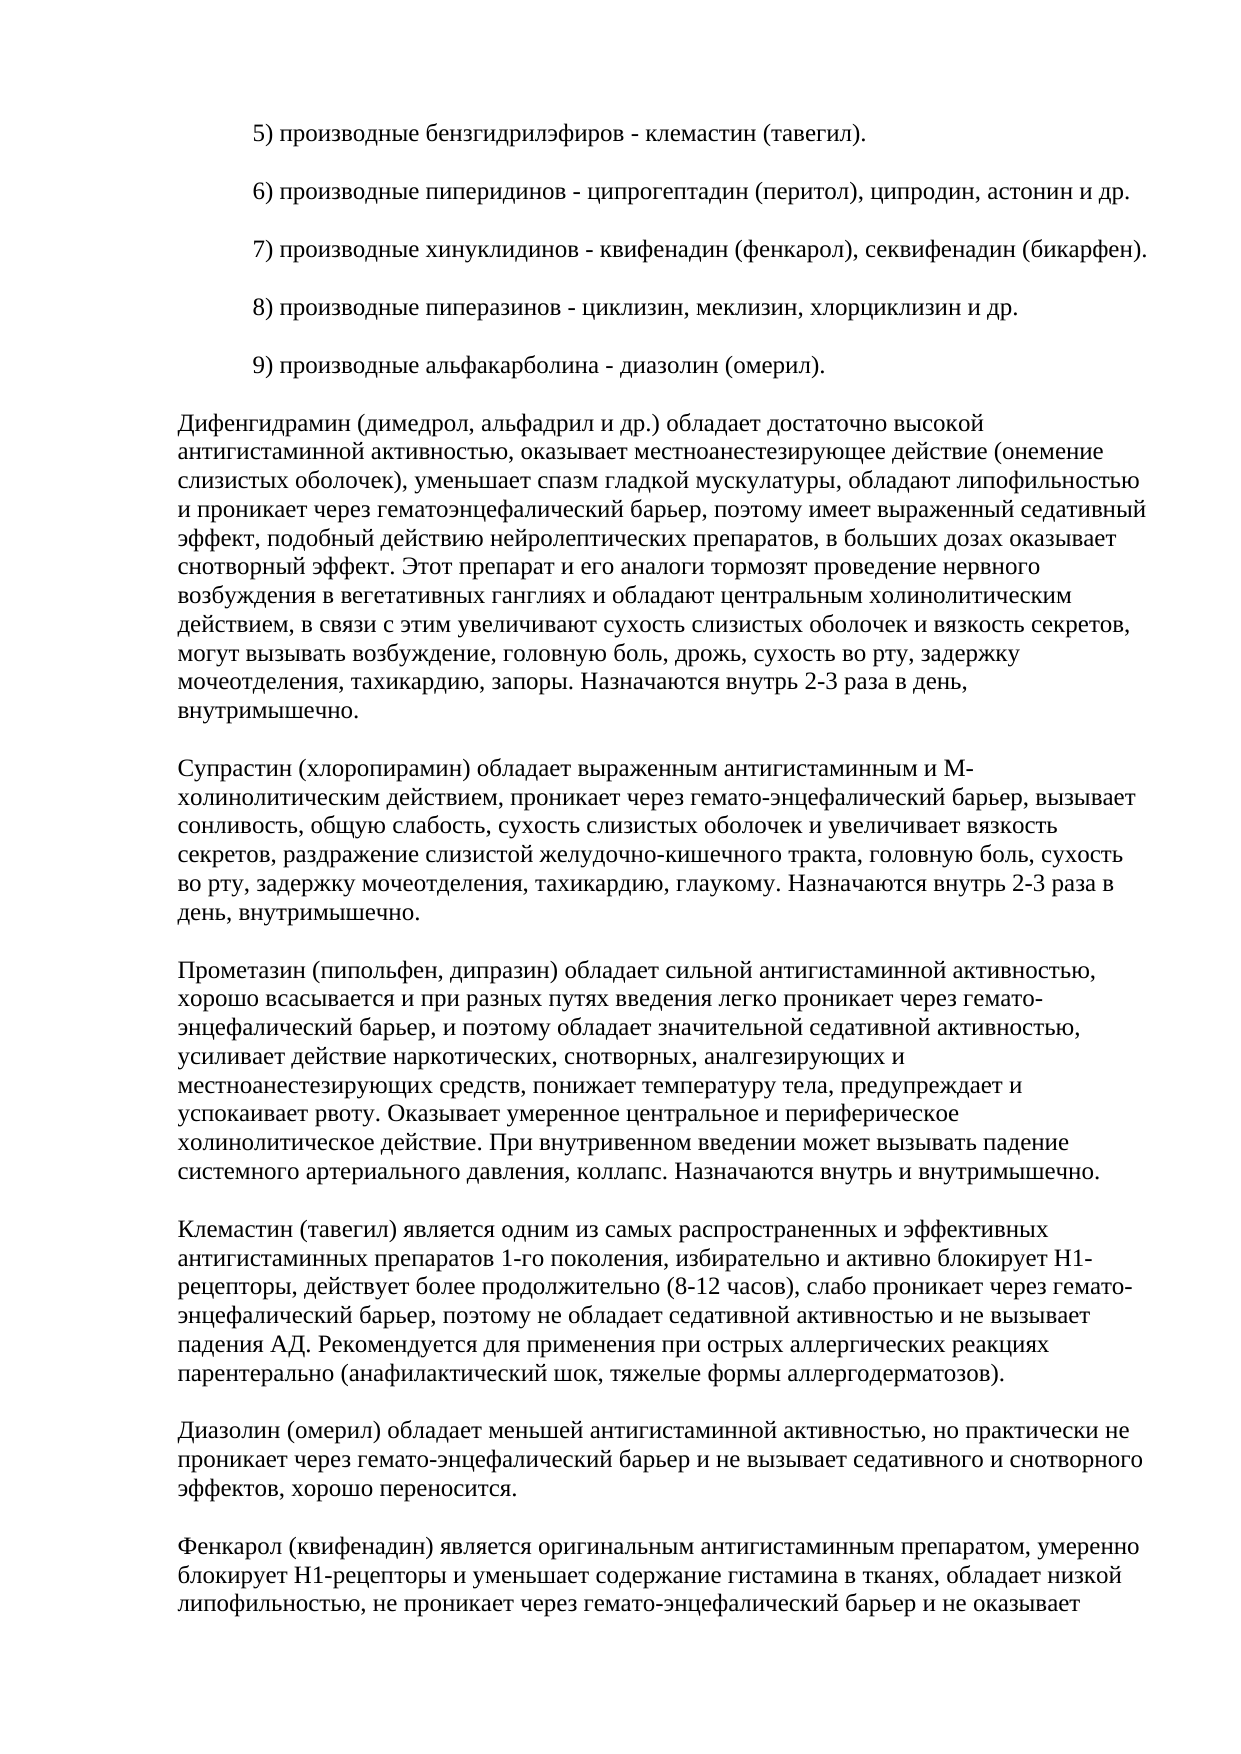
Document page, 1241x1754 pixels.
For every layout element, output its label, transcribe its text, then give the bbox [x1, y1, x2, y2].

text 9) производные альфакарболина - диазолин (омерил). [252, 350, 1152, 378]
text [177, 1531, 1152, 1617]
text Клемастин (тавегил) является одним из самых распространенных и эффективных антигистаминных препаратов 1-го поколения, избирательно и активно блокирует H1-рецепторы, действует более продолжительно (8-12 часов), слабо проникает через гемато-энцефалический барьер, поэтому не обладает седативной активностью и не вызывает падения АД. Рекомендуется для применения при острых аллергических реакциях парентерально (анафилактический шок, тяжелые формы аллергодерматозов). [177, 1214, 1152, 1386]
text 5) производные бензгидрилэфиров - клемастин (тавегил). [252, 118, 1152, 147]
text Прометазин (пипольфен, дипразин) обладает сильной антигистаминной активностью, хорошо всасывается и при разных путях введения легко проникает через гемато-энцефалический барьер, и поэтому обладает значительной седативной активностью, усиливает действие наркотических, снотворных, аналгезирующих и местноанестезирующих средств, понижает температуру тела, предупреждает и успокаивает рвоту. Оказывает умеренное центральное и периферическое холинолитическое действие. При внутривенном введении может вызывать падение системного артериального давления, коллапс. Назначаются внутрь и внутримышечно. [177, 955, 1152, 1185]
text Дифенгидрамин (димедрол, альфадрил и др.) обладает достаточно высокой антигистаминной активностью, оказывает местноанестезирующее действие (онемение слизистых оболочек), уменьшает спазм гладкой мускулатуры, обладают липофильностью и проникает через гематоэнцефалический барьер, поэтому имеет выраженный седативный эффект, подобный действию нейролептических препаратов, в больших дозах оказывает снотворный эффект. Этот препарат и его аналоги тормозят проведение нервного возбуждения в вегетативных ганглиях и обладают центральным холинолитическим действием, в связи с этим увеличивают сухость слизистых оболочек и вязкость секретов, могут вызывать возбуждение, головную боль, дрожь, сухость во рту, задержку мочеотделения, тахикардию, запоры. Назначаются внутрь 2-3 раза в день, внутримышечно. [177, 408, 1152, 724]
text 6) производные пиперидинов - ципрогептадин (перитол), ципродин, астонин и др. [252, 176, 1152, 205]
text Диазолин (омерил) обладает меньшей антигистаминной активностью, но практически не проникает через гемато-энцефалический барьер и не вызывает седативного и снотворного эффектов, хорошо переносится. [177, 1416, 1152, 1502]
text 8) производные пиперазинов - циклизин, меклизин, хлорциклизин и др. [252, 292, 1152, 321]
text Супрастин (хлоропирамин) обладает выраженным антигистаминным и М-холинолитическим действием, проникает через гемато-энцефалический барьер, вызывает сонливость, общую слабость, сухость слизистых оболочек и увеличивает вязкость секретов, раздражение слизистой желудочно-кишечного тракта, головную боль, сухость во рту, задержку мочеотделения, тахикардию, глаукому. Назначаются внутрь 2-3 раза в день, внутримышечно. [177, 753, 1152, 926]
text 7) производные хинуклидинов - квифенадин (фенкарол), секвифенадин (бикарфен). [252, 234, 1152, 263]
